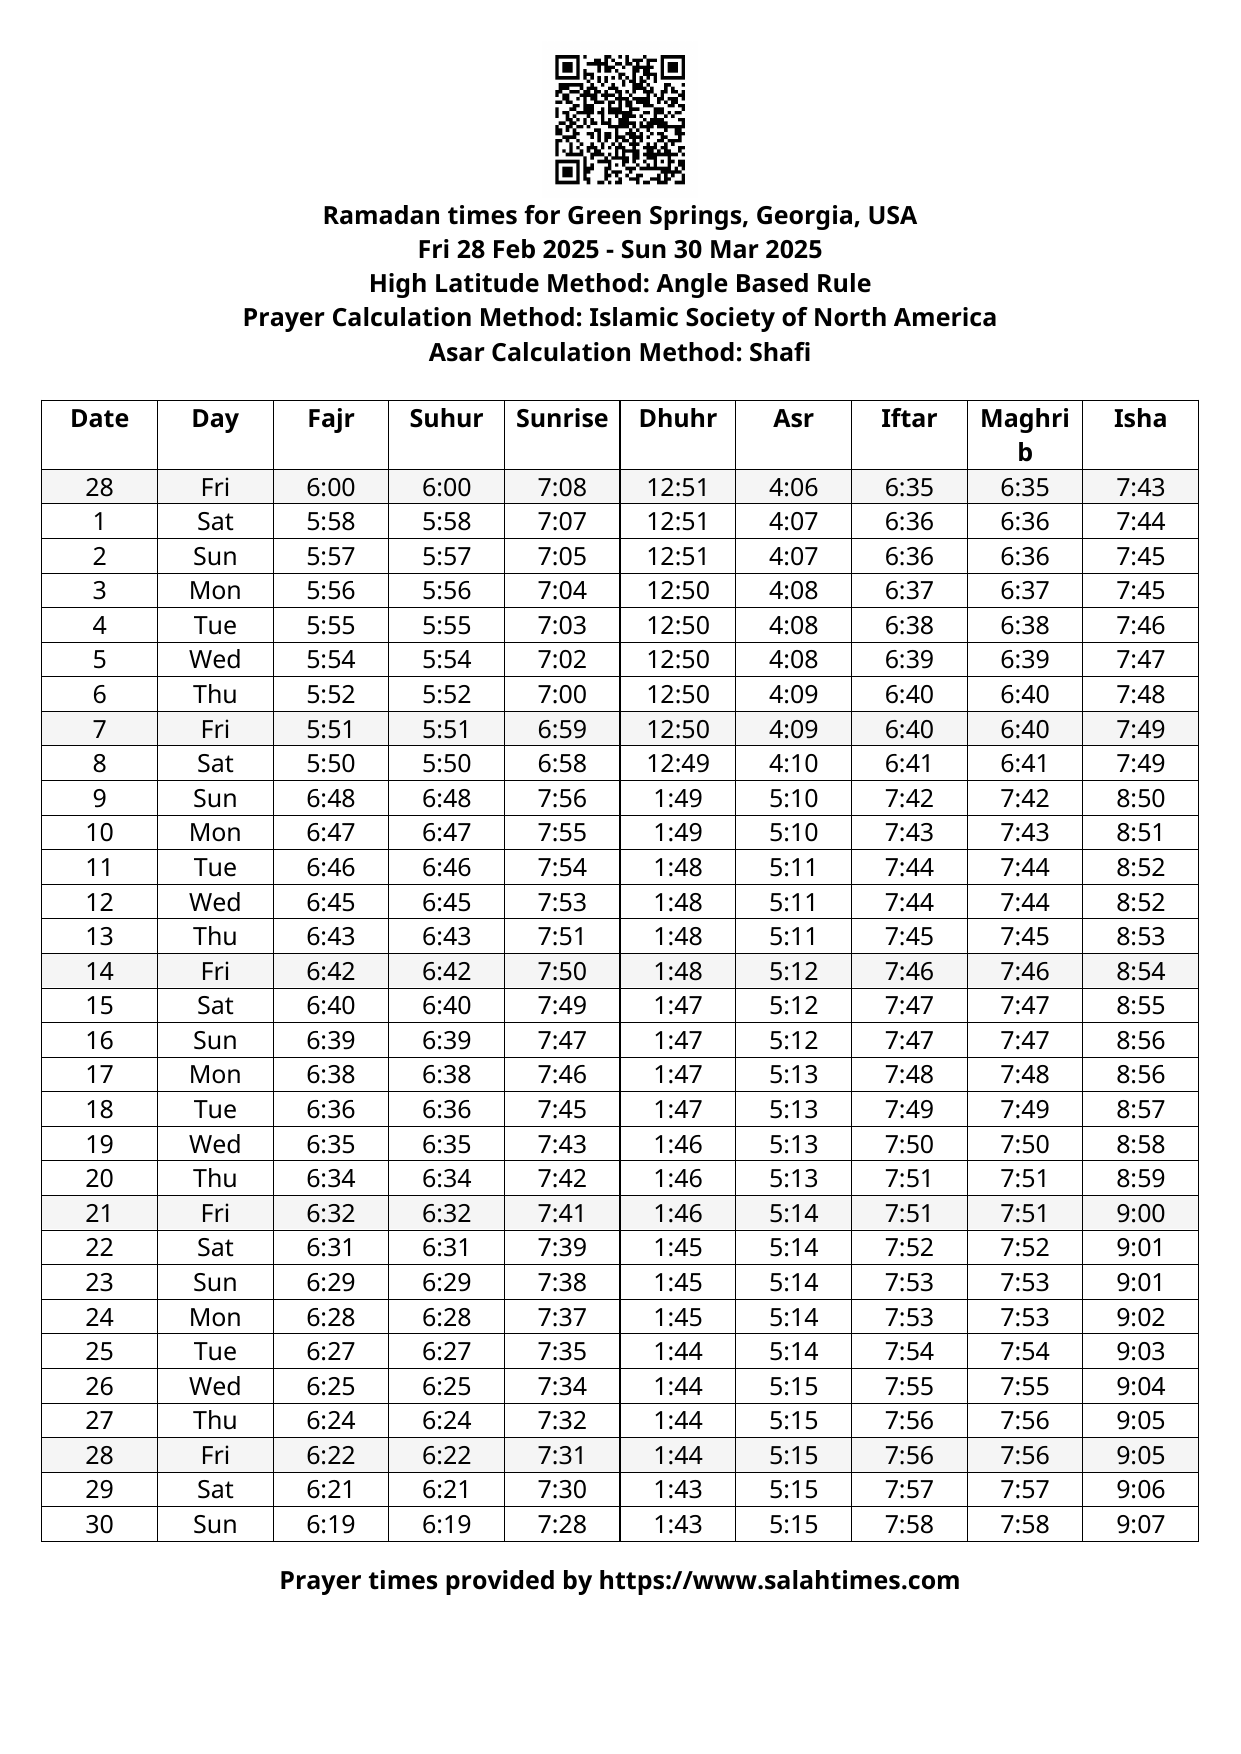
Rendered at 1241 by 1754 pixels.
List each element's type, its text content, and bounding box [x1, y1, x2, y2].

table_cell 7:55 [968, 1369, 1082, 1402]
table_cell Mon [158, 816, 273, 849]
table_cell 4:07 [736, 539, 851, 572]
table_cell 7:45 [1083, 574, 1198, 607]
table_cell 5 [42, 643, 157, 676]
table_cell 7:49 [1083, 746, 1198, 780]
table_cell 7:04 [505, 574, 619, 607]
table_cell 6:00 [274, 470, 388, 503]
table_cell 6:37 [968, 574, 1082, 607]
table_cell 7:58 [968, 1507, 1082, 1541]
table_cell 1:48 [621, 885, 735, 918]
table_cell 12:51 [621, 504, 735, 538]
table_cell 7:54 [968, 1334, 1082, 1368]
table_cell 1:44 [621, 1438, 735, 1472]
table_cell Sun [158, 1507, 273, 1541]
table_cell 6:36 [968, 539, 1082, 572]
table_cell 7:55 [505, 816, 619, 849]
table_cell 5:10 [736, 816, 851, 849]
table_cell 6:39 [274, 1023, 388, 1057]
table_cell Fri [158, 1438, 273, 1472]
table_cell 1:45 [621, 1265, 735, 1299]
table_header Isha [1083, 401, 1198, 469]
table_cell 29 [42, 1473, 157, 1506]
table_cell 7:56 [968, 1404, 1082, 1437]
table_cell 6:21 [274, 1473, 388, 1506]
table_cell 6:27 [274, 1334, 388, 1368]
table_cell 12:50 [621, 677, 735, 711]
table_cell 6:59 [505, 712, 619, 745]
table_cell 1:43 [621, 1507, 735, 1541]
table_cell 7:50 [852, 1127, 967, 1160]
table_cell 6:40 [852, 712, 967, 745]
table_cell Tue [158, 608, 273, 642]
table_cell 7:46 [1083, 608, 1198, 642]
table_cell 7:48 [852, 1058, 967, 1091]
table_cell 5:15 [736, 1473, 851, 1506]
table_cell 5:57 [389, 539, 504, 572]
table_cell 5:56 [274, 574, 388, 607]
table_cell 6:43 [389, 919, 504, 953]
table_cell 7:44 [1083, 504, 1198, 538]
table_cell 21 [42, 1196, 157, 1229]
table_cell 6:24 [274, 1404, 388, 1437]
table_cell 1:46 [621, 1161, 735, 1195]
table_cell 4:07 [736, 504, 851, 538]
table_cell 8 [42, 746, 157, 780]
table_cell 5:11 [736, 850, 851, 884]
table_cell 6:31 [274, 1231, 388, 1264]
table_cell 6:48 [389, 781, 504, 814]
table_cell 7:50 [968, 1127, 1082, 1160]
table_cell 28 [42, 470, 157, 503]
table_cell 6:36 [852, 504, 967, 538]
table_cell 9:00 [1083, 1196, 1198, 1229]
table_cell 5:55 [274, 608, 388, 642]
table_cell 4:08 [736, 643, 851, 676]
table_cell Thu [158, 919, 273, 953]
table_cell 7:44 [852, 850, 967, 884]
table_cell Tue [158, 1334, 273, 1368]
table_cell 6:36 [852, 539, 967, 572]
table_header Iftar [852, 401, 967, 469]
table_cell 6:46 [389, 850, 504, 884]
table_cell 6:34 [274, 1161, 388, 1195]
table_cell Wed [158, 643, 273, 676]
table_cell 5:13 [736, 1058, 851, 1091]
table_cell 5:10 [736, 781, 851, 814]
table_cell 3 [42, 574, 157, 607]
table_cell 7:35 [505, 1334, 619, 1368]
table_cell Mon [158, 1058, 273, 1091]
table_cell 6:40 [968, 712, 1082, 745]
table_cell 7:47 [1083, 643, 1198, 676]
table_cell 7:47 [968, 1023, 1082, 1057]
table_cell Fri [158, 954, 273, 987]
table_cell 8:55 [1083, 989, 1198, 1022]
table_cell 7:48 [968, 1058, 1082, 1091]
table_cell 7:57 [852, 1473, 967, 1506]
table_cell 5:12 [736, 1023, 851, 1057]
table_cell 6:35 [389, 1127, 504, 1160]
table_cell 1:47 [621, 1023, 735, 1057]
table_cell 5:13 [736, 1127, 851, 1160]
table_cell 7:56 [505, 781, 619, 814]
table_cell 6:36 [968, 504, 1082, 538]
table_cell 1:45 [621, 1300, 735, 1333]
table_cell 7:38 [505, 1265, 619, 1299]
table_cell 5:11 [736, 919, 851, 953]
table_cell 7:56 [852, 1438, 967, 1472]
table_cell 7:46 [505, 1058, 619, 1091]
table_cell 6:39 [389, 1023, 504, 1057]
table_cell 6:38 [389, 1058, 504, 1091]
table_cell 17 [42, 1058, 157, 1091]
table_cell Fri [158, 470, 273, 503]
table_cell 1:48 [621, 954, 735, 987]
table_cell 14 [42, 954, 157, 987]
table_cell 8:53 [1083, 919, 1198, 953]
table_cell 6:48 [274, 781, 388, 814]
table_cell 7:07 [505, 504, 619, 538]
table_cell 7:52 [968, 1231, 1082, 1264]
table_cell 7:28 [505, 1507, 619, 1541]
table_cell 6:25 [389, 1369, 504, 1402]
table_cell 6:40 [389, 989, 504, 1022]
table_cell 5:51 [389, 712, 504, 745]
table_cell 1:48 [621, 919, 735, 953]
table_cell 5:51 [274, 712, 388, 745]
table_cell 6:36 [274, 1092, 388, 1126]
table_cell 15 [42, 989, 157, 1022]
table_cell 7:47 [968, 989, 1082, 1022]
table_cell 12 [42, 885, 157, 918]
table_cell 1:46 [621, 1127, 735, 1160]
table_cell Sun [158, 539, 273, 572]
table_cell 1:47 [621, 989, 735, 1022]
table_cell 1:47 [621, 1092, 735, 1126]
table_cell 13 [42, 919, 157, 953]
table_cell 12:51 [621, 470, 735, 503]
table_cell 7:37 [505, 1300, 619, 1333]
table_cell 7:57 [968, 1473, 1082, 1506]
table_cell 12:50 [621, 712, 735, 745]
table_cell 25 [42, 1334, 157, 1368]
table_cell 6:38 [274, 1058, 388, 1091]
table_cell 1:43 [621, 1473, 735, 1506]
table_cell 6:35 [852, 470, 967, 503]
table_cell 7:49 [968, 1092, 1082, 1126]
table_cell Thu [158, 1404, 273, 1437]
table_cell Sat [158, 1231, 273, 1264]
table_cell 10 [42, 816, 157, 849]
table_cell 7:49 [505, 989, 619, 1022]
table_cell 6:47 [389, 816, 504, 849]
table_cell 7:43 [1083, 470, 1198, 503]
table_cell 8:57 [1083, 1092, 1198, 1126]
table_cell 6:29 [389, 1265, 504, 1299]
table_cell 6 [42, 677, 157, 711]
table_cell 7:52 [852, 1231, 967, 1264]
table_cell 5:50 [274, 746, 388, 780]
table_cell 7:42 [505, 1161, 619, 1195]
table_cell 9:06 [1083, 1473, 1198, 1506]
table_cell 7:51 [505, 919, 619, 953]
table_cell 5:12 [736, 954, 851, 987]
text Asar Calculation Method: Shafi [42, 334, 1198, 368]
table_cell 6:47 [274, 816, 388, 849]
table_cell 7:55 [852, 1369, 967, 1402]
table_cell 7:47 [852, 1023, 967, 1057]
table_cell 5:11 [736, 885, 851, 918]
table_cell 7:34 [505, 1369, 619, 1402]
table_cell 7:41 [505, 1196, 619, 1229]
table_cell 5:14 [736, 1334, 851, 1368]
picture [542, 41, 699, 198]
table_cell 6:45 [274, 885, 388, 918]
table_cell 6:40 [968, 677, 1082, 711]
table_cell 7:51 [968, 1161, 1082, 1195]
table_cell 7:51 [968, 1196, 1082, 1229]
table_cell 7:42 [968, 781, 1082, 814]
table_cell 12:51 [621, 539, 735, 572]
table_cell 6:42 [389, 954, 504, 987]
table_cell 1:48 [621, 850, 735, 884]
table_cell Sat [158, 746, 273, 780]
table_cell 6:00 [389, 470, 504, 503]
table_cell 6:40 [852, 677, 967, 711]
table_cell 7:53 [852, 1265, 967, 1299]
table_cell 28 [42, 1438, 157, 1472]
table_cell 6:38 [968, 608, 1082, 642]
table_cell 6:39 [852, 643, 967, 676]
table_cell 7:43 [968, 816, 1082, 849]
table_cell Wed [158, 1127, 273, 1160]
table_header Dhuhr [621, 401, 735, 469]
table_cell 7:45 [852, 919, 967, 953]
table_cell 5:13 [736, 1092, 851, 1126]
table_cell 6:41 [852, 746, 967, 780]
table_cell 12:49 [621, 746, 735, 780]
table_cell 1:44 [621, 1369, 735, 1402]
table_cell 6:41 [968, 746, 1082, 780]
table_cell 4:10 [736, 746, 851, 780]
table_cell 7:42 [852, 781, 967, 814]
table_cell 6:31 [389, 1231, 504, 1264]
table_cell Mon [158, 574, 273, 607]
table_cell 9:02 [1083, 1300, 1198, 1333]
table_header Date [42, 401, 157, 469]
table_cell 4:06 [736, 470, 851, 503]
table_cell 7:32 [505, 1404, 619, 1437]
table_cell 7:51 [852, 1196, 967, 1229]
table_cell 7:51 [852, 1161, 967, 1195]
table_cell 6:32 [389, 1196, 504, 1229]
table_cell 7:56 [852, 1404, 967, 1437]
text Prayer Calculation Method: Islamic Society of North America [42, 300, 1198, 334]
table_cell Sun [158, 781, 273, 814]
table_cell 24 [42, 1300, 157, 1333]
table_cell 1:46 [621, 1196, 735, 1229]
table_cell 8:56 [1083, 1023, 1198, 1057]
table_cell 5:15 [736, 1507, 851, 1541]
table_cell 7:43 [852, 816, 967, 849]
table_cell Thu [158, 1161, 273, 1195]
table_cell 7:53 [968, 1300, 1082, 1333]
table_cell 4:09 [736, 712, 851, 745]
table_cell 20 [42, 1161, 157, 1195]
table_cell 6:28 [389, 1300, 504, 1333]
table_cell 6:35 [968, 470, 1082, 503]
table_cell 7:44 [968, 885, 1082, 918]
table_cell 6:21 [389, 1473, 504, 1506]
table_cell 5:15 [736, 1369, 851, 1402]
table_cell 9 [42, 781, 157, 814]
table_cell 7:46 [968, 954, 1082, 987]
table_cell 6:40 [274, 989, 388, 1022]
text Ramadan times for Green Springs, Georgia, USA [42, 198, 1198, 232]
table_cell 5:14 [736, 1231, 851, 1264]
table_cell Sat [158, 504, 273, 538]
table_cell 8:52 [1083, 885, 1198, 918]
table_cell 9:03 [1083, 1334, 1198, 1368]
table_cell 1 [42, 504, 157, 538]
table_cell 6:37 [852, 574, 967, 607]
table_cell 30 [42, 1507, 157, 1541]
table_cell 6:58 [505, 746, 619, 780]
table_cell 5:15 [736, 1438, 851, 1472]
table_cell Sat [158, 989, 273, 1022]
table_cell 9:04 [1083, 1369, 1198, 1402]
table_cell 7:49 [852, 1092, 967, 1126]
text Fri 28 Feb 2025 - Sun 30 Mar 2025 [42, 232, 1198, 266]
table_header Suhur [389, 401, 504, 469]
table_cell 7:45 [968, 919, 1082, 953]
table_cell 7:00 [505, 677, 619, 711]
table_cell 16 [42, 1023, 157, 1057]
table_cell 4 [42, 608, 157, 642]
table_cell 6:34 [389, 1161, 504, 1195]
table_cell 11 [42, 850, 157, 884]
table_cell 6:28 [274, 1300, 388, 1333]
table_cell 26 [42, 1369, 157, 1402]
table_cell 19 [42, 1127, 157, 1160]
table_cell 1:49 [621, 816, 735, 849]
table_header Sunrise [505, 401, 619, 469]
table_cell 6:27 [389, 1334, 504, 1368]
table_cell Sun [158, 1265, 273, 1299]
table_cell 5:58 [274, 504, 388, 538]
table_cell 12:50 [621, 574, 735, 607]
table_cell 6:19 [389, 1507, 504, 1541]
table_cell 7:56 [968, 1438, 1082, 1472]
table_cell 6:19 [274, 1507, 388, 1541]
table_header Maghrib [968, 401, 1082, 469]
table_cell 7:43 [505, 1127, 619, 1160]
table_cell 6:39 [968, 643, 1082, 676]
table_cell 1:49 [621, 781, 735, 814]
table_header Day [158, 401, 273, 469]
table_cell 4:08 [736, 574, 851, 607]
table_cell 7:53 [505, 885, 619, 918]
table_cell 6:24 [389, 1404, 504, 1437]
table_cell 12:50 [621, 643, 735, 676]
table_cell 8:56 [1083, 1058, 1198, 1091]
table_cell Sun [158, 1023, 273, 1057]
table_cell 7:47 [505, 1023, 619, 1057]
table_cell 6:25 [274, 1369, 388, 1402]
table_cell 7:03 [505, 608, 619, 642]
table_cell 27 [42, 1404, 157, 1437]
table_cell 9:05 [1083, 1404, 1198, 1437]
table_cell 7:31 [505, 1438, 619, 1472]
table_cell 7:49 [1083, 712, 1198, 745]
table_cell 12:50 [621, 608, 735, 642]
table_cell 9:01 [1083, 1231, 1198, 1264]
table_cell 8:52 [1083, 850, 1198, 884]
table_cell 5:14 [736, 1265, 851, 1299]
table_cell 9:05 [1083, 1438, 1198, 1472]
table_cell 6:36 [389, 1092, 504, 1126]
table_cell 7:53 [852, 1300, 967, 1333]
table_cell 6:35 [274, 1127, 388, 1160]
table_cell 5:55 [389, 608, 504, 642]
table_cell 8:58 [1083, 1127, 1198, 1160]
table_cell 7:47 [852, 989, 967, 1022]
table_cell 1:45 [621, 1231, 735, 1264]
table_cell 8:50 [1083, 781, 1198, 814]
table_cell 7:45 [505, 1092, 619, 1126]
table_cell 6:43 [274, 919, 388, 953]
table_cell Fri [158, 712, 273, 745]
table_cell 5:54 [389, 643, 504, 676]
table_cell 18 [42, 1092, 157, 1126]
table_cell Mon [158, 1300, 273, 1333]
table_header Fajr [274, 401, 388, 469]
table_cell 8:51 [1083, 816, 1198, 849]
table_cell 7:54 [505, 850, 619, 884]
table_cell Sat [158, 1473, 273, 1506]
table_cell 6:46 [274, 850, 388, 884]
table_cell 7:45 [1083, 539, 1198, 572]
table_cell 5:13 [736, 1161, 851, 1195]
table_cell 6:32 [274, 1196, 388, 1229]
table_cell 7:58 [852, 1507, 967, 1541]
table_cell 4:09 [736, 677, 851, 711]
table_cell 9:01 [1083, 1265, 1198, 1299]
table_cell 7:44 [852, 885, 967, 918]
table_cell 7:30 [505, 1473, 619, 1506]
table_cell 7:44 [968, 850, 1082, 884]
table_cell 5:54 [274, 643, 388, 676]
table_cell 5:14 [736, 1300, 851, 1333]
table_cell Tue [158, 850, 273, 884]
table_cell 7 [42, 712, 157, 745]
table_cell 22 [42, 1231, 157, 1264]
table_cell 7:46 [852, 954, 967, 987]
table_cell 7:08 [505, 470, 619, 503]
table_cell 7:39 [505, 1231, 619, 1264]
table_cell 5:14 [736, 1196, 851, 1229]
table_cell 8:59 [1083, 1161, 1198, 1195]
table_cell 5:57 [274, 539, 388, 572]
table_cell 5:52 [274, 677, 388, 711]
table_cell 6:42 [274, 954, 388, 987]
table_cell 5:52 [389, 677, 504, 711]
table_cell Wed [158, 885, 273, 918]
table_cell Thu [158, 677, 273, 711]
table_cell 7:02 [505, 643, 619, 676]
table_cell 6:38 [852, 608, 967, 642]
table_cell 5:58 [389, 504, 504, 538]
table_cell 6:29 [274, 1265, 388, 1299]
table_cell Wed [158, 1369, 273, 1402]
text Prayer times provided by https://www.salahtimes.com [42, 1563, 1198, 1597]
table_cell 7:54 [852, 1334, 967, 1368]
table_cell 23 [42, 1265, 157, 1299]
table_cell 7:50 [505, 954, 619, 987]
table_cell 7:05 [505, 539, 619, 572]
table_cell 6:45 [389, 885, 504, 918]
table_cell 6:22 [389, 1438, 504, 1472]
table_cell 2 [42, 539, 157, 572]
table_cell 1:47 [621, 1058, 735, 1091]
table_cell 1:44 [621, 1334, 735, 1368]
table_cell 5:56 [389, 574, 504, 607]
table_cell Tue [158, 1092, 273, 1126]
table_cell 5:12 [736, 989, 851, 1022]
table_cell 1:44 [621, 1404, 735, 1437]
table_cell 7:48 [1083, 677, 1198, 711]
text High Latitude Method: Angle Based Rule [42, 266, 1198, 300]
table_cell 4:08 [736, 608, 851, 642]
table_cell 5:50 [389, 746, 504, 780]
table_cell 7:53 [968, 1265, 1082, 1299]
table_cell 8:54 [1083, 954, 1198, 987]
table_cell 5:15 [736, 1404, 851, 1437]
table_header Asr [736, 401, 851, 469]
table_cell 9:07 [1083, 1507, 1198, 1541]
table_cell 6:22 [274, 1438, 388, 1472]
table_cell Fri [158, 1196, 273, 1229]
